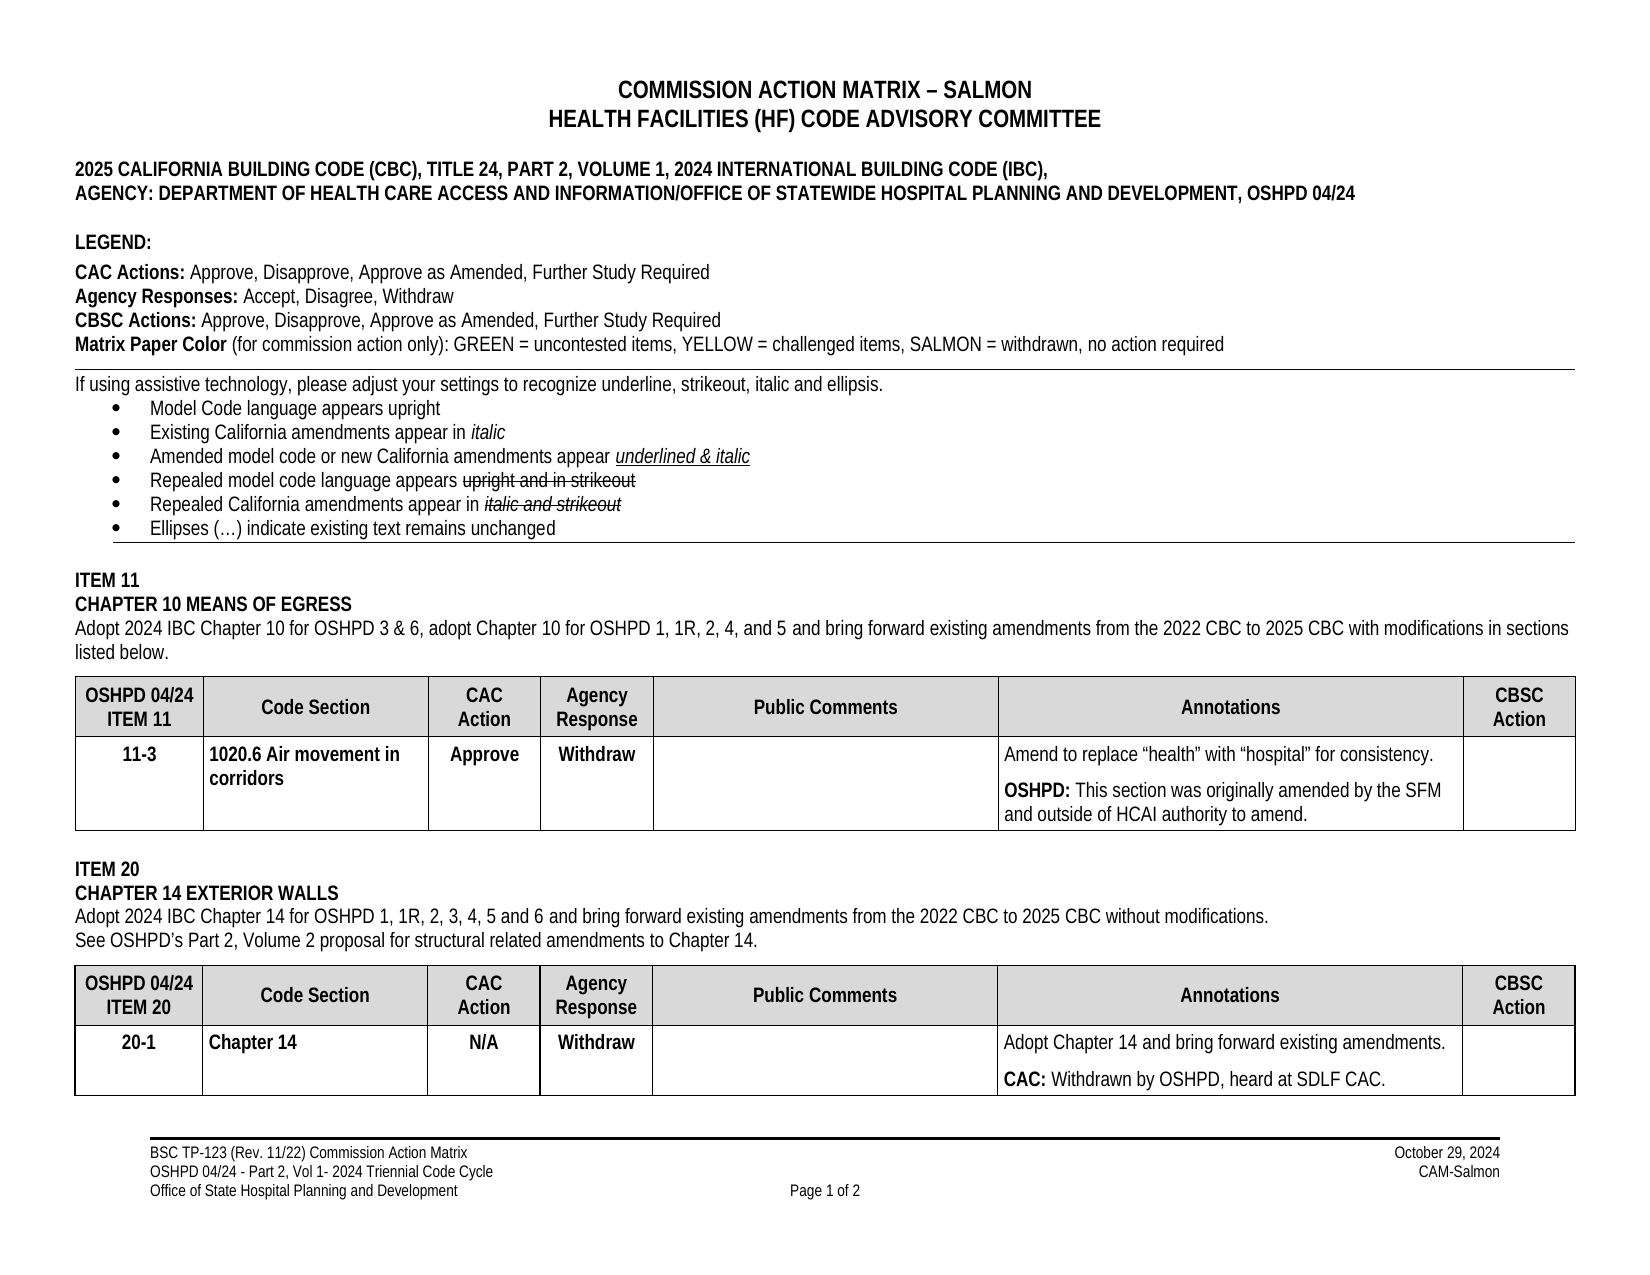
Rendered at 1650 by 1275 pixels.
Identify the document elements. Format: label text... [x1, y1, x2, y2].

list Repealed model code language appears upright and in strikeout [112, 468, 1575, 492]
table_cell [654, 737, 998, 830]
text Agency Responses: Accept, Disagree, Withdraw [75, 284, 1575, 308]
text CBSC Actions: Approve, Disapprove, Approve as Amended, Further Study Required [75, 308, 1575, 332]
table_cell Amend to replace “health” with “hospital” for consistency. OSHPD: This section was originally amended by the SFM and outside of HCAI authority to amend. [999, 737, 1463, 830]
table_cell Withdraw [541, 737, 653, 830]
subtitle COMMISSION ACTION MATRIX – SALMON HEALTH FACILITIES (HF) CODE ADVISORY COMMITTEE [75, 75, 1575, 132]
table_cell 20-1 [76, 1026, 202, 1095]
table_header CAC Action [429, 677, 540, 736]
table_header Annotations [999, 677, 1463, 736]
table_cell Withdraw [541, 1026, 652, 1095]
text If using assistive technology, please adjust your settings to recognize underline, strikeout, italic and ellipsis. [75, 370, 1575, 396]
table_cell Approve [429, 737, 540, 830]
list Model Code language appears upright [112, 396, 1575, 420]
table_header CBSC Action [1464, 677, 1575, 736]
subtitle 2025 CALIFORNIA BUILDING CODE (CBC), TITLE 24, PART 2, Volume 1, 2024 INTERNATIONAL BUILDING CODE (IBC), AGENCY: Department of Health care Access and INFORMATION/OFFICE OF STATEWIDE hospital PLANNING AND DEVELOPMENT, OSHPD 04/24 [75, 157, 1575, 205]
table_header Agency Response [541, 966, 652, 1025]
table_header Public Comments [654, 677, 998, 736]
text CAC Actions: Approve, Disapprove, Approve as Amended, Further Study Required [75, 260, 1575, 284]
subtitle ITEM 11 CHAPTER 10 MEANS OF EGRESS [75, 568, 1575, 616]
table_header Public Comments [653, 966, 997, 1025]
table_cell 1020.6 Air movement in corridors [204, 737, 428, 830]
subtitle ITEM 20 CHAPTER 14 EXTERIOR WALLS [75, 856, 1575, 904]
table_header OSHPD 04/24 ITEM 11 [76, 677, 203, 736]
list Existing California amendments appear in italic [112, 420, 1575, 444]
table_cell 11-3 [76, 737, 203, 830]
table_header Agency Response [541, 677, 653, 736]
list Ellipses (…) indicate existing text remains unchanged [112, 516, 1575, 543]
list Repealed California amendments appear in italic and strikeout [112, 492, 1575, 516]
subtitle LEGEND: [75, 230, 1575, 254]
list Amended model code or new California amendments appear underlined & italic [112, 444, 1575, 468]
table_header Annotations [998, 966, 1462, 1025]
table_header Code Section [204, 677, 428, 736]
table_cell Adopt Chapter 14 and bring forward existing amendments. CAC: Withdrawn by OSHPD, heard at SDLF CAC. [998, 1026, 1462, 1095]
table_cell N/A [428, 1026, 539, 1095]
text Adopt 2024 IBC Chapter 14 for OSHPD 1, 1R, 2, 3, 4, 5 and 6 and bring forward existing amendments from the 2022 CBC to 2025 CBC without modifications. See OSHPD’s Part 2, Volume 2 proposal for structural related amendments to Chapter 14. [75, 904, 1575, 952]
table_cell Chapter 14 [203, 1026, 427, 1095]
table_cell [653, 1026, 997, 1095]
table_header CBSC Action [1463, 966, 1574, 1025]
text Adopt 2024 IBC Chapter 10 for OSHPD 3 & 6, adopt Chapter 10 for OSHPD 1, 1R, 2, 4, and 5 and bring forward existing amendments from the 2022 CBC to 2025 CBC with modifications in sections listed below. [75, 616, 1575, 663]
table_cell [1464, 737, 1575, 830]
table_cell [1463, 1026, 1574, 1095]
table_header Code Section [203, 966, 427, 1025]
text Matrix Paper Color (for commission action only): GREEN = uncontested items, YELLOW = challenged items, SALMON = withdrawn, no action required [75, 332, 1575, 356]
table_header CAC Action [428, 966, 539, 1025]
table_header OSHPD 04/24 ITEM 20 [76, 966, 202, 1025]
